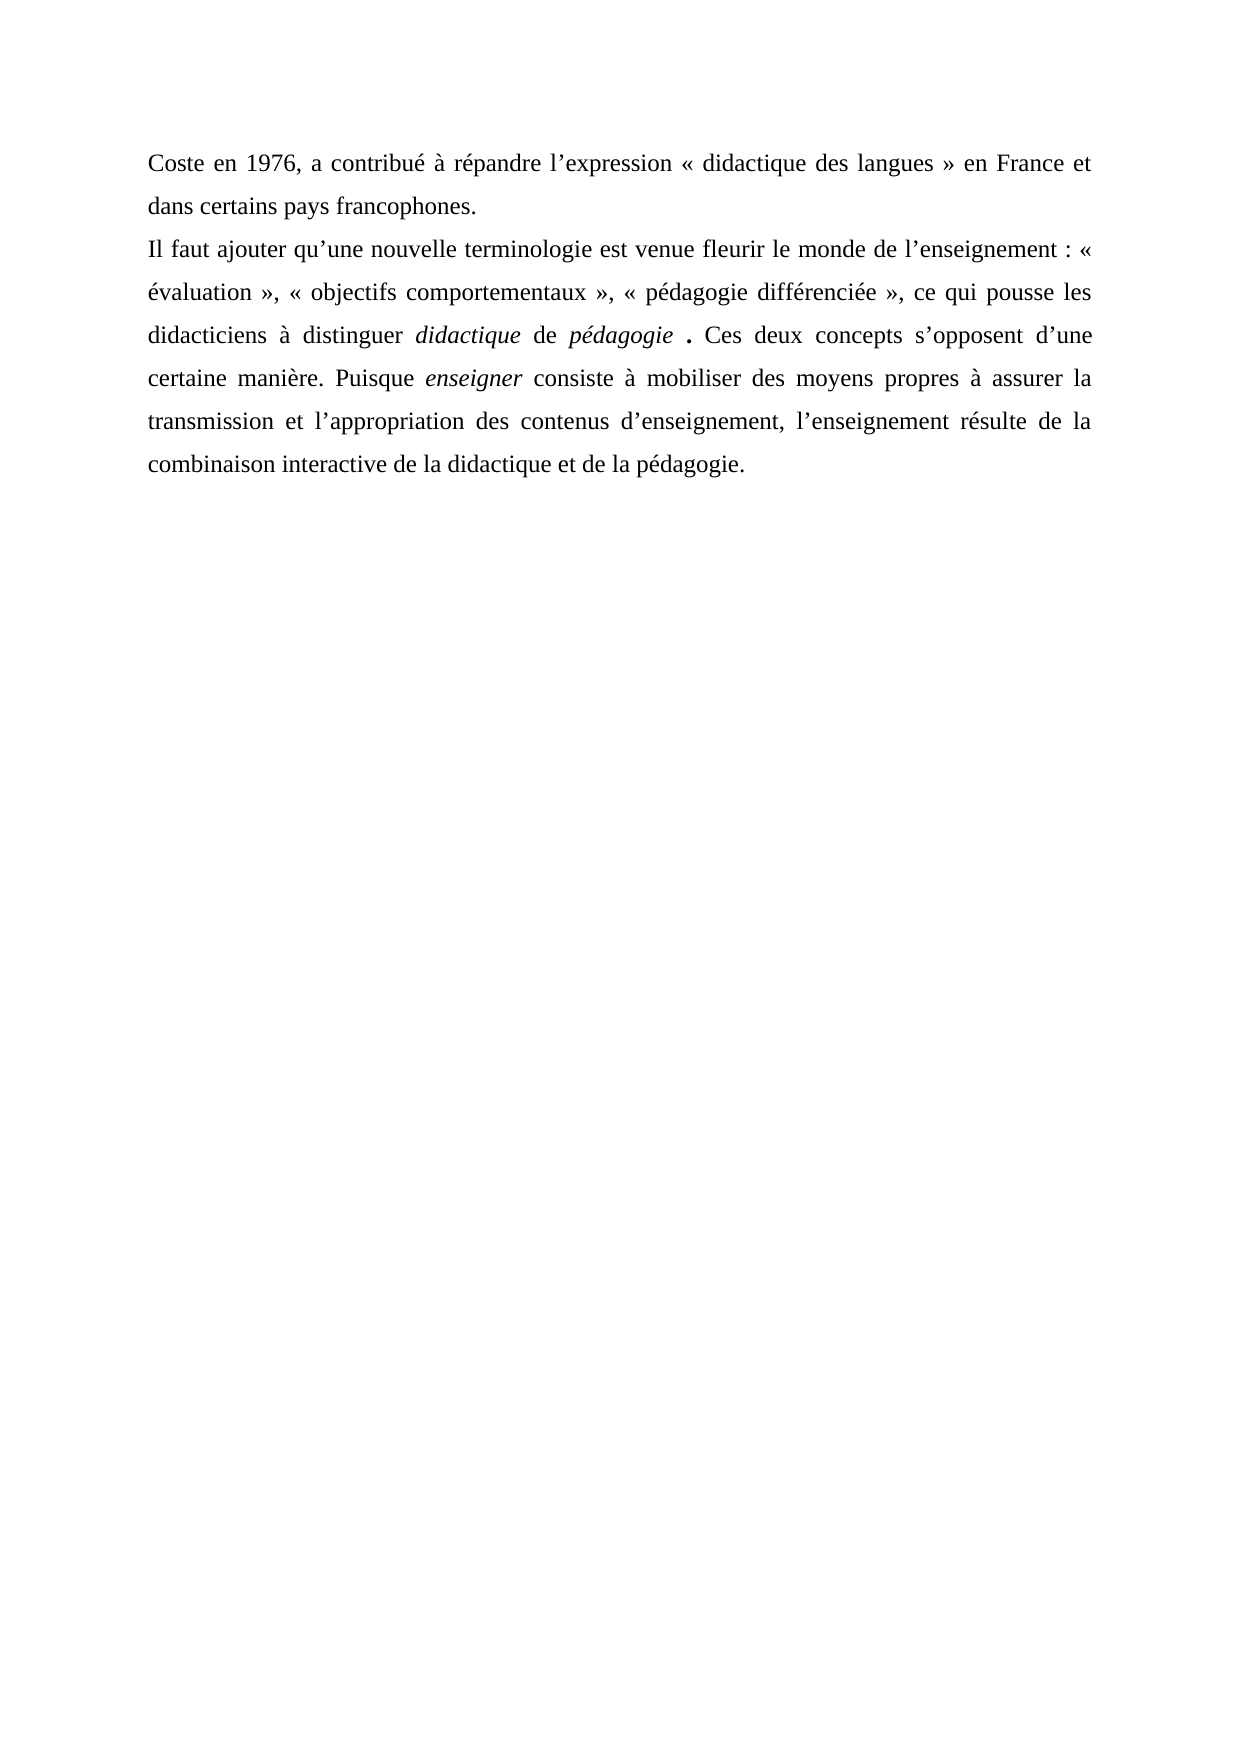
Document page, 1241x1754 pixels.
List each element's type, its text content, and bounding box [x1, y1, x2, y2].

text Il faut ajouter qu’une nouvelle terminologie est venue fleurir le monde de l’enseignement : « évaluation », « objectifs comportementaux », « pédagogie différenciée », ce qui pousse les didacticiens à distinguer didactique de pédagogie . Ces deux concepts s’opposent d’une certaine manière. Puisque enseigner consiste à mobiliser des moyens propres à assurer la transmission et l’appropriation des contenus d’enseignement, l’enseignement résulte de la combinaison interactive de la didactique et de la pédagogie. [148, 234, 1093, 478]
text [148, 148, 1093, 219]
